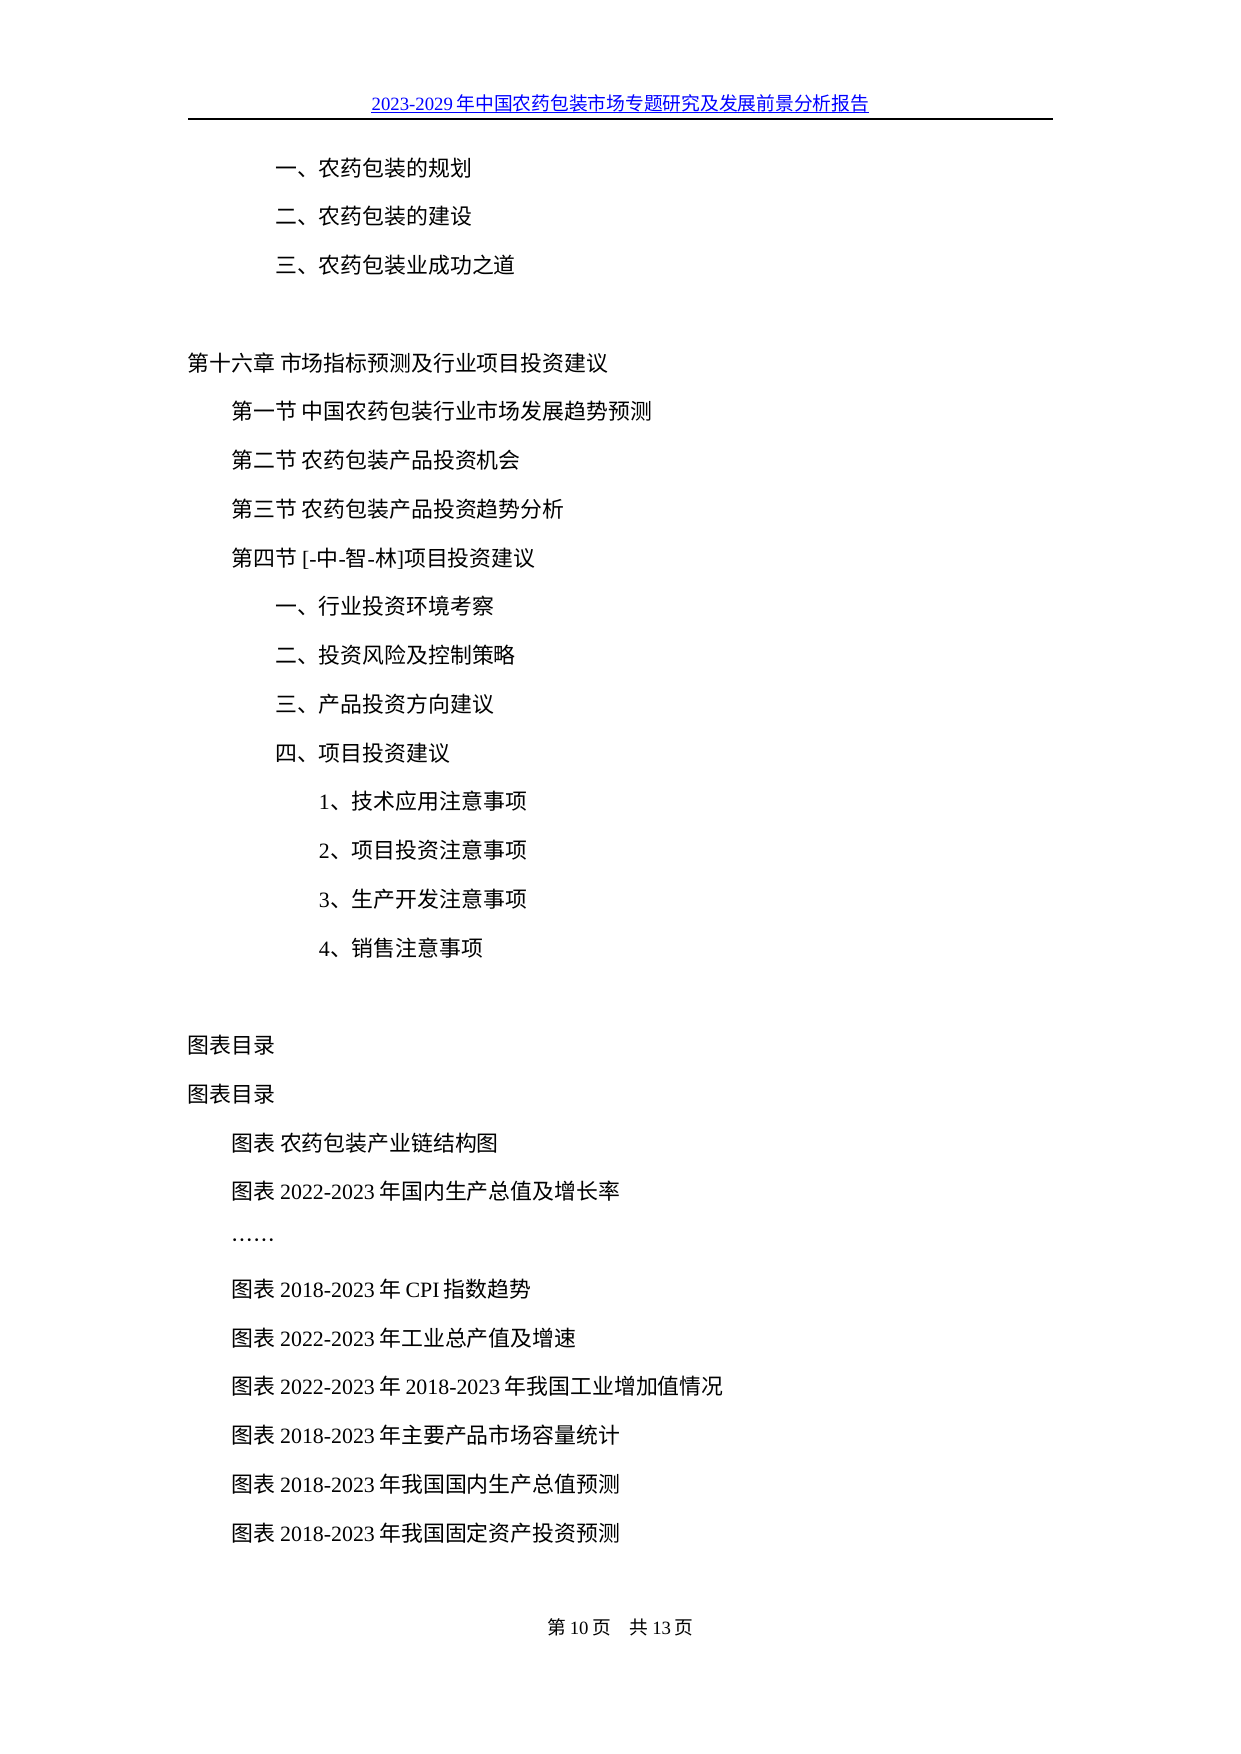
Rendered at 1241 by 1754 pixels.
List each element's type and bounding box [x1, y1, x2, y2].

text [187, 150, 1053, 1548]
